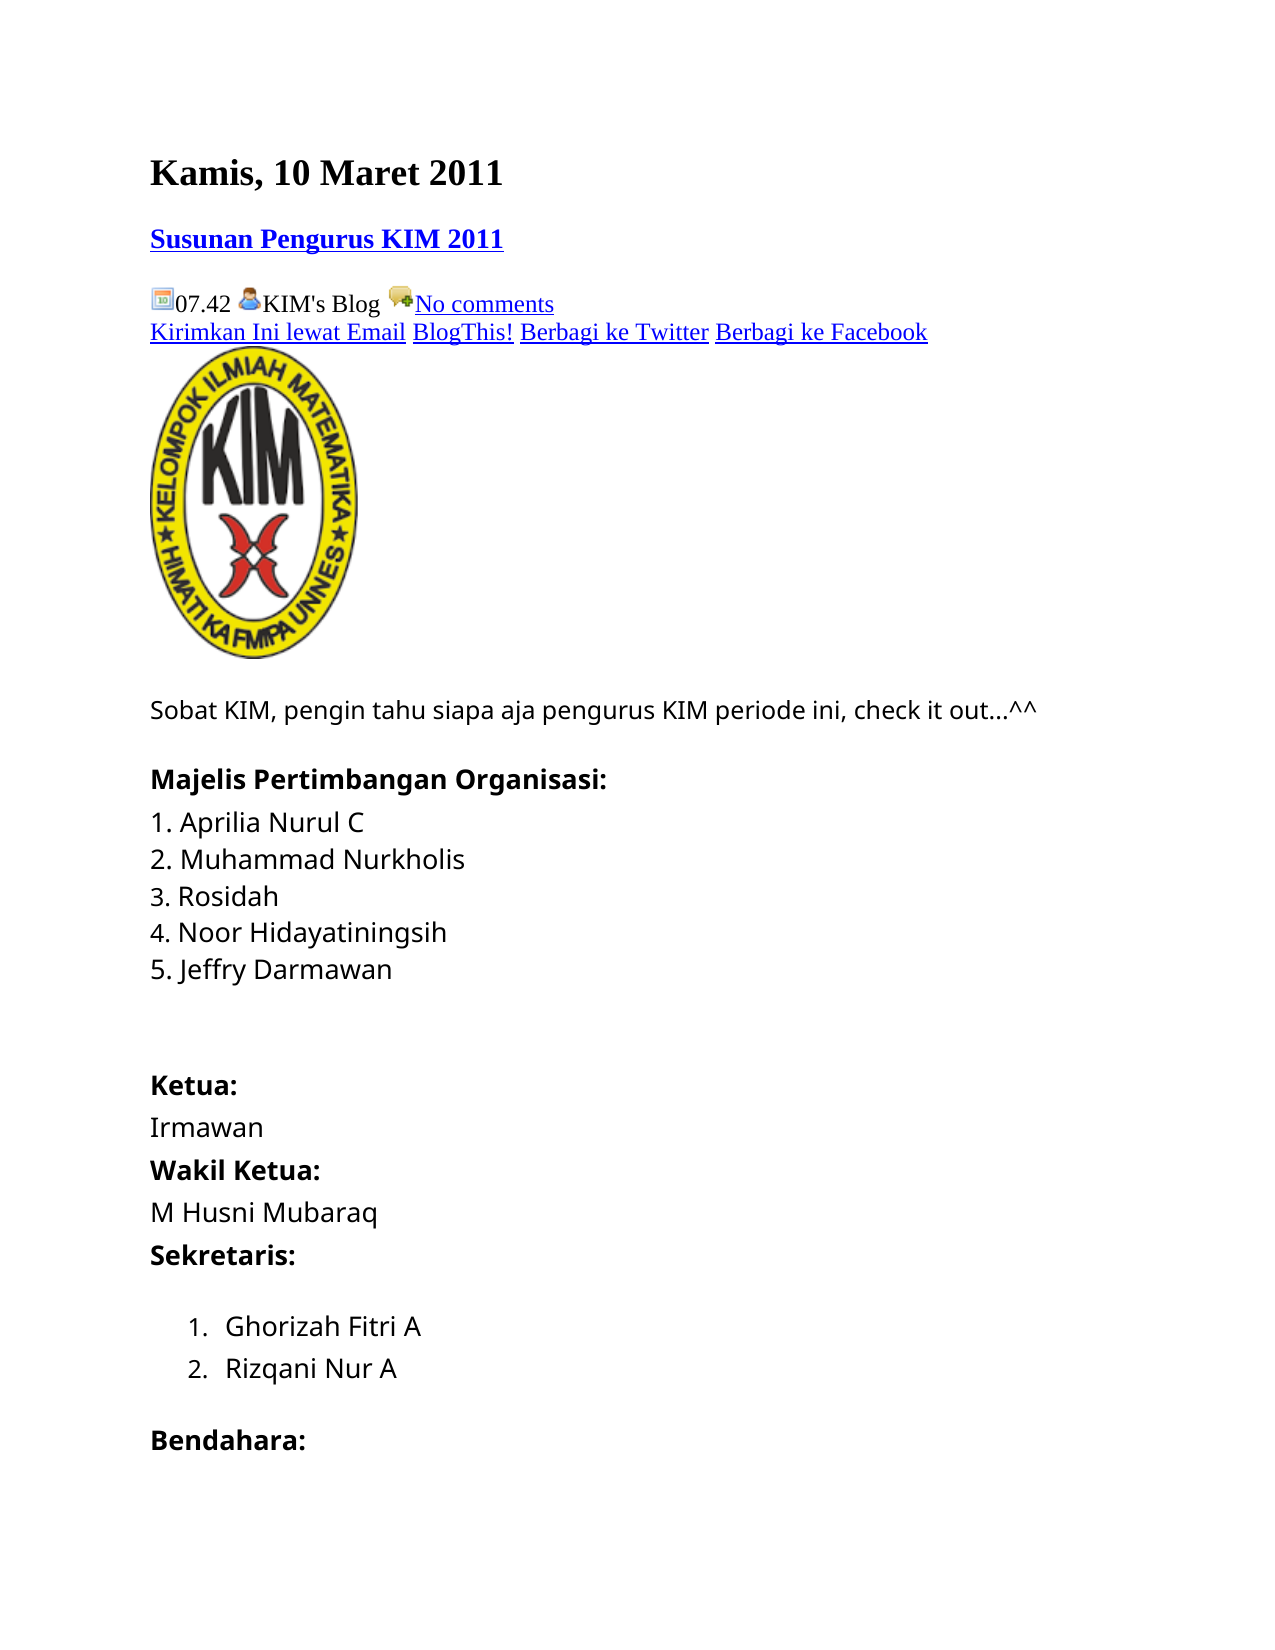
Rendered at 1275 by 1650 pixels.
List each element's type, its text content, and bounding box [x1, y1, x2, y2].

text 07.42 KIM's Blog No comments [150, 284, 1125, 317]
text Bendahara: [150, 1421, 1125, 1458]
text Irmawan [150, 1109, 1125, 1146]
text Wakil Ketua: M Husni Mubaraq [150, 1151, 1125, 1230]
text Sobat KIM, pengin tahu siapa aja pengurus KIM periode ini, check it out...^^ [150, 659, 1125, 727]
text Kirimkan Ini lewat Email BlogThis! Berbagi ke Twitter Berbagi ke Facebook [150, 317, 1125, 346]
picture [150, 287, 175, 312]
picture [237, 287, 263, 312]
list Ghorizah Fitri A [187, 1307, 1125, 1344]
text Kamis, 10 Maret 2011 [150, 150, 1125, 193]
picture [150, 346, 358, 659]
text Susunan Pengurus KIM 2011 [150, 222, 1125, 255]
picture [386, 283, 415, 312]
list Rizqani Nur A [187, 1350, 1125, 1387]
text 1. Aprilia Nurul C 2. Muhammad Nurkholis 3. Rosidah 4. Noor Hidayatiningsih 5. Jeffry Darmawan [150, 803, 1125, 988]
text Ketua: [150, 988, 1125, 1103]
text Sekretaris: [150, 1236, 1125, 1273]
text Majelis Pertimbangan Organisasi: [150, 761, 1125, 798]
